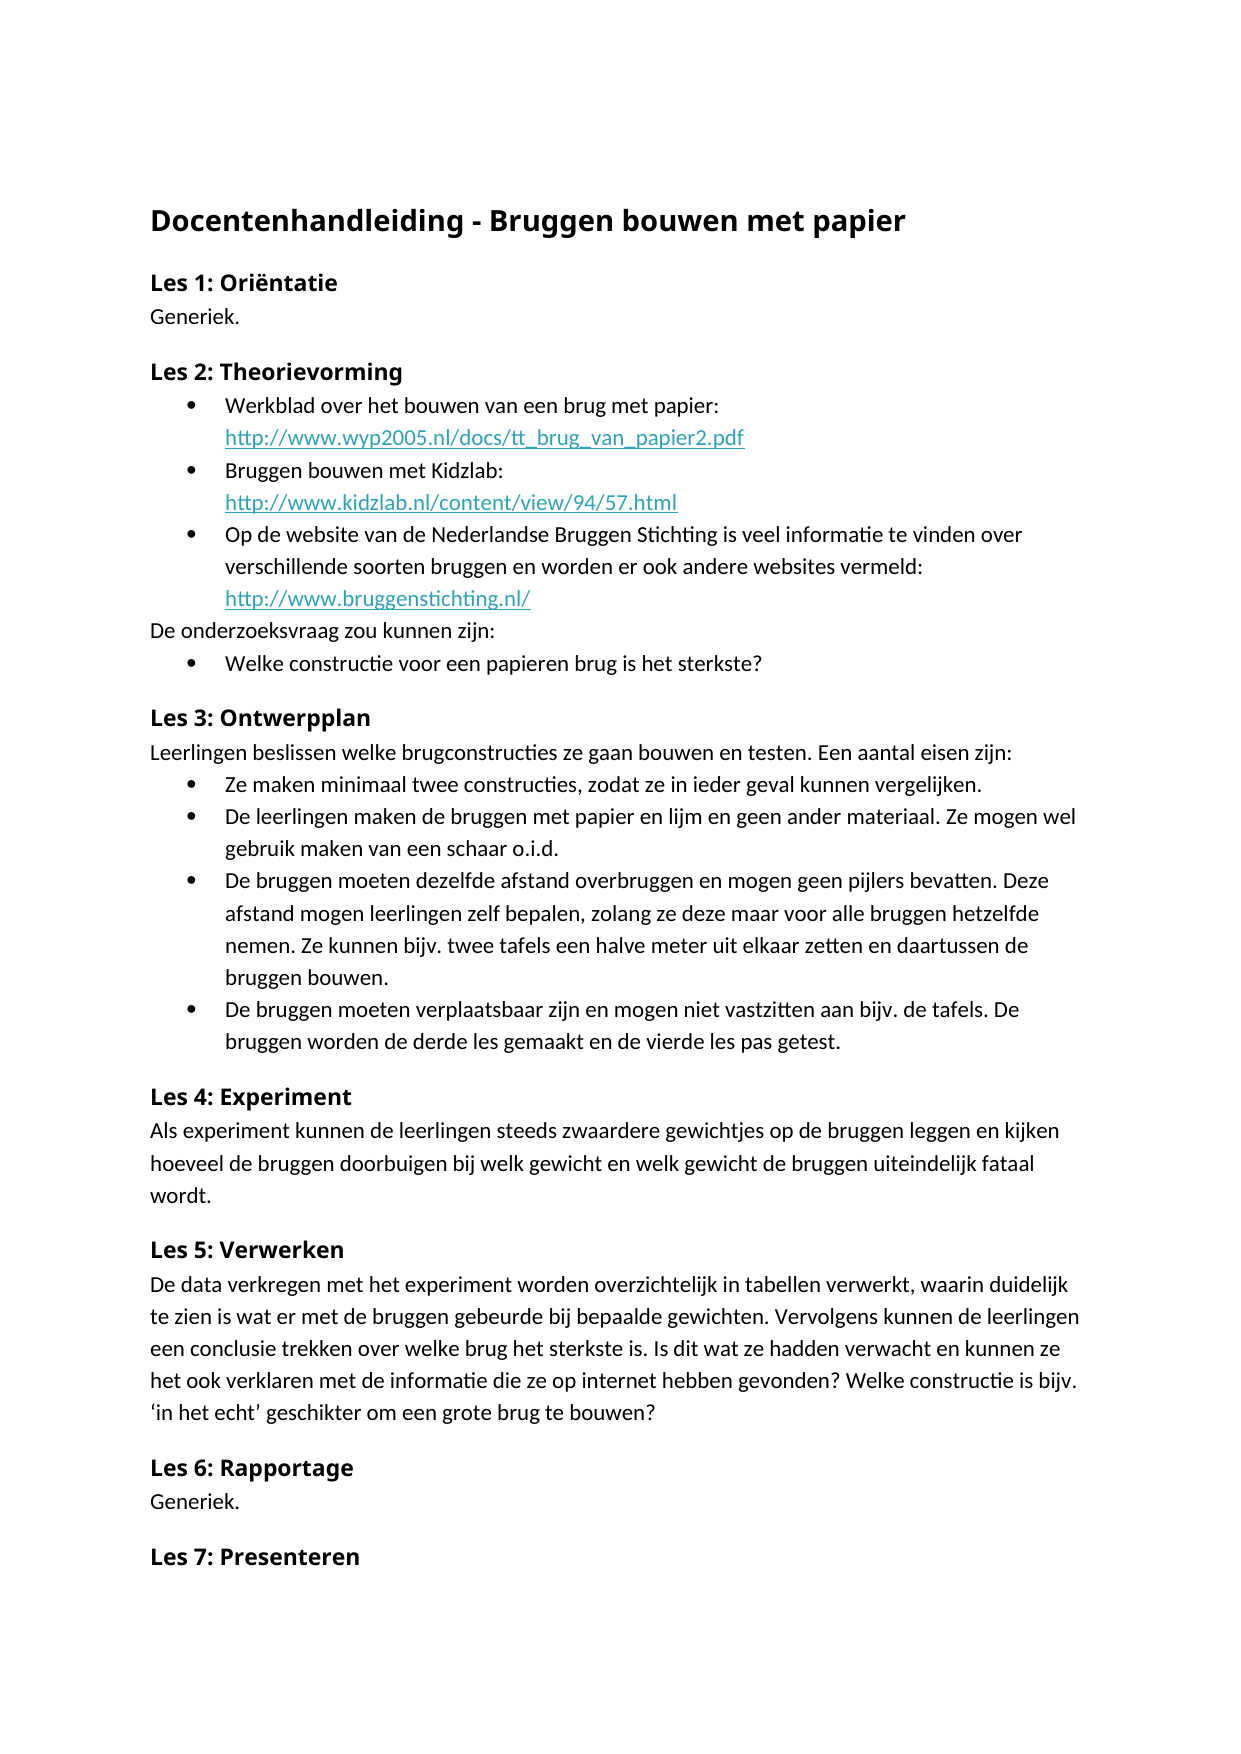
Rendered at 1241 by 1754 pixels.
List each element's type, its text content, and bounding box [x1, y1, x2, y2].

list Bruggen bouwen met Kidzlab: [187, 456, 1090, 484]
text Als experiment kunnen de leerlingen steeds zwaardere gewichtjes op de bruggen leggen en kijken hoeveel de bruggen doorbuigen bij welk gewicht en welk gewicht de bruggen uiteindelijk fataal wordt. [150, 1116, 1090, 1209]
list De leerlingen maken de bruggen met papier en lijm en geen ander materiaal. Ze mogen wel gebruik maken van een schaar o.i.d. [187, 802, 1090, 862]
list http://www.bruggenstichting.nl/ [225, 584, 1090, 612]
text De data verkregen met het experiment worden overzichtelijk in tabellen verwerkt, waarin duidelijk te zien is wat er met de bruggen gebeurde bij bepaalde gewichten. Vervolgens kunnen de leerlingen een conclusie trekken over welke brug het sterkste is. Is dit wat ze hadden verwacht en kunnen ze het ook verklaren met de informatie die ze op internet hebben gevonden? Welke constructie is bijv. ‘in het echt’ geschikter om een grote brug te bouwen? [150, 1270, 1090, 1427]
subtitle Les 5: Verwerken [150, 1234, 1090, 1265]
list De bruggen moeten dezelfde afstand overbruggen en mogen geen pijlers bevatten. Deze afstand mogen leerlingen zelf bepalen, zolang ze deze maar voor alle bruggen hetzelfde nemen. Ze kunnen bijv. twee tafels een halve meter uit elkaar zetten en daartussen de bruggen bouwen. [187, 867, 1090, 991]
subtitle Les 6: Rapportage [150, 1452, 1090, 1483]
text http://www.kidzlab.nl/content/view/94/57.html [150, 488, 1090, 516]
subtitle Les 2: Theorievorming [150, 355, 1090, 387]
text Generiek. [150, 1487, 1090, 1516]
list Op de website van de Nederlandse Bruggen Stichting is veel informatie te vinden over verschillende soorten bruggen en worden er ook andere websites vermeld: [187, 520, 1090, 580]
subtitle Les 1: Oriëntatie [150, 266, 1090, 298]
subtitle Les 3: Ontwerpplan [150, 702, 1090, 733]
list De bruggen moeten verplaatsbaar zijn en mogen niet vastzitten aan bijv. de tafels. De bruggen worden de derde les gemaakt en de vierde les pas getest. [187, 995, 1090, 1056]
subtitle Les 7: Presenteren [150, 1541, 1090, 1572]
list Welke constructie voor een papieren brug is het sterkste? [187, 649, 1090, 677]
text Generiek. [150, 302, 1090, 330]
subtitle Les 4: Experiment [150, 1081, 1090, 1112]
list Werkblad over het bouwen van een brug met papier: [187, 391, 1090, 419]
text http://www.wyp2005.nl/docs/tt_brug_van_papier2.pdf [187, 423, 1090, 452]
text Leerlingen beslissen welke brugconstructies ze gaan bouwen en testen. Een aantal eisen zijn: [150, 738, 1090, 766]
subtitle Docentenhandleiding - Bruggen bouwen met papier [150, 200, 1090, 240]
text De onderzoeksvraag zou kunnen zijn: [150, 617, 1090, 645]
list Ze maken minimaal twee constructies, zodat ze in ieder geval kunnen vergelijken. [187, 770, 1090, 798]
